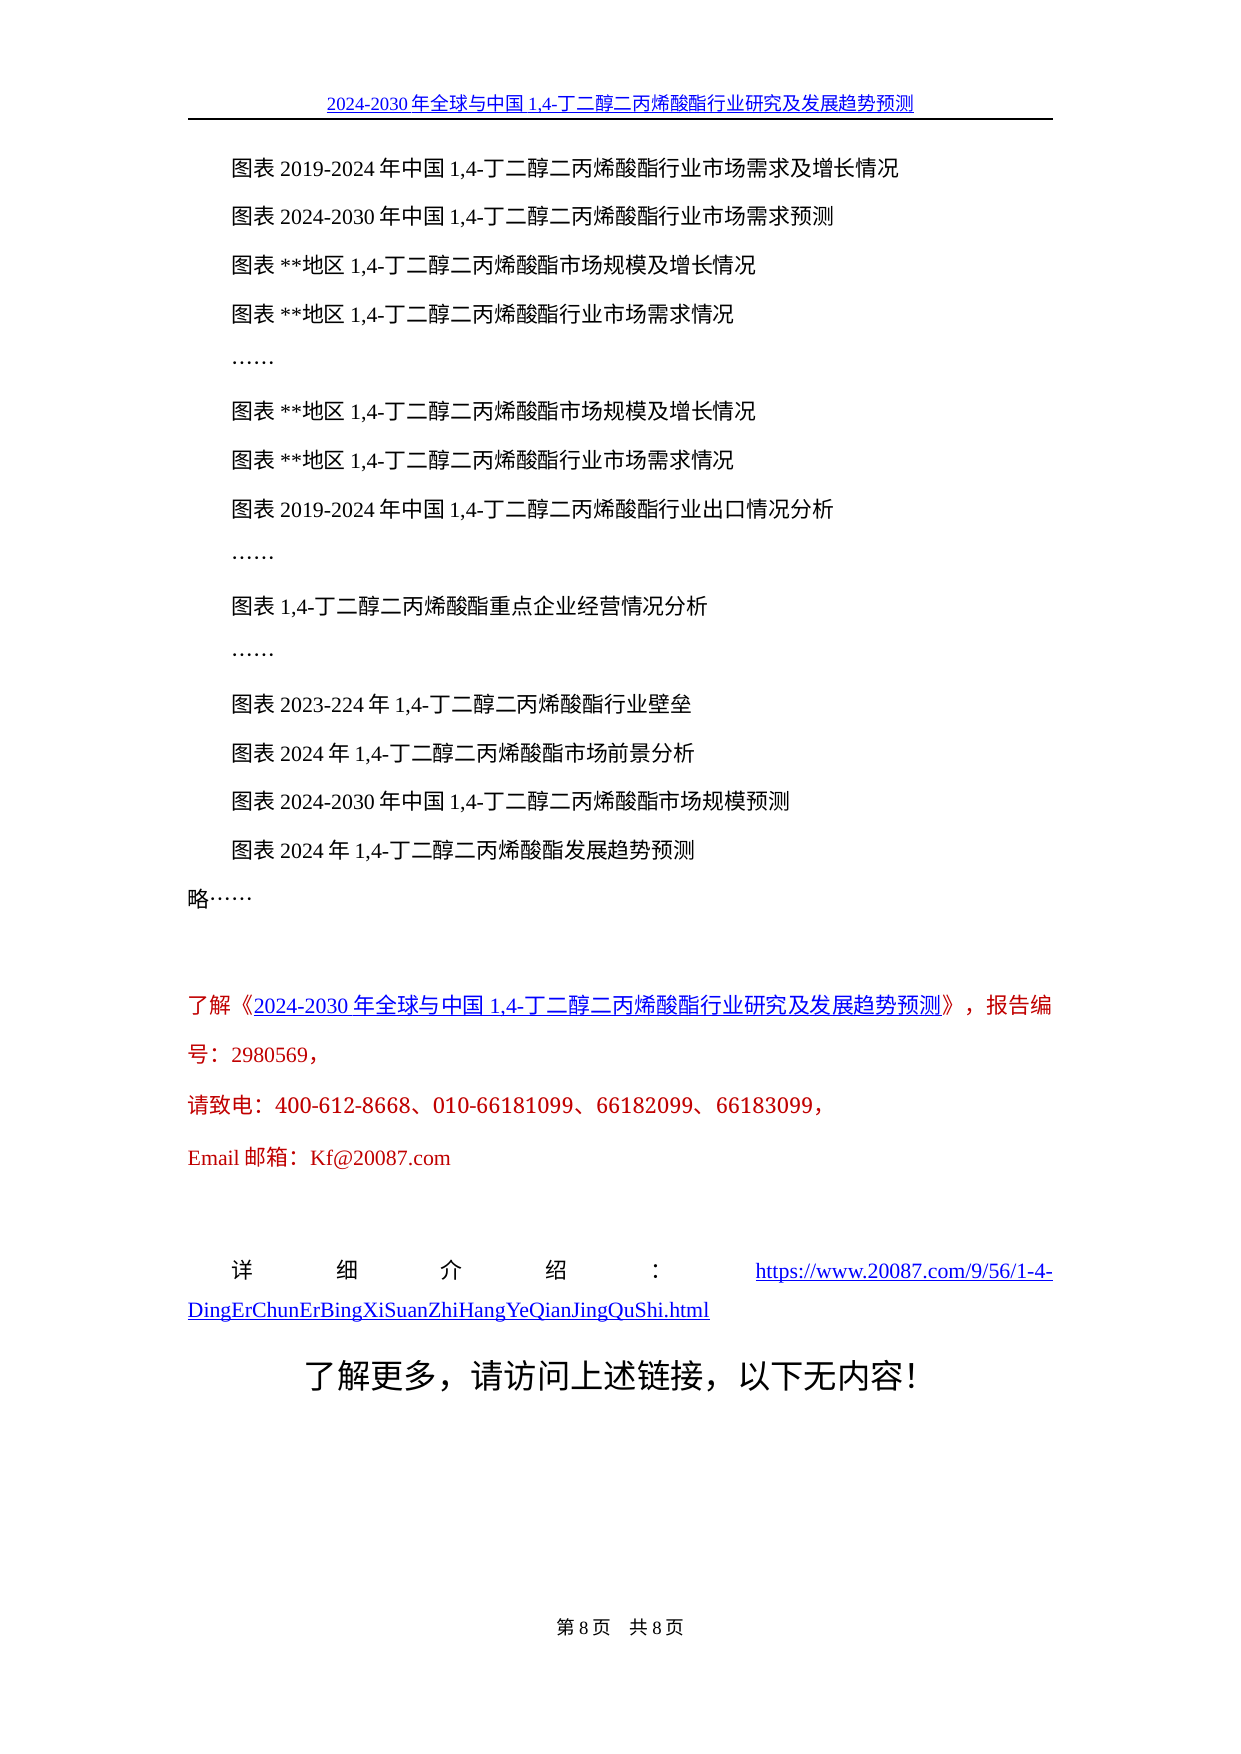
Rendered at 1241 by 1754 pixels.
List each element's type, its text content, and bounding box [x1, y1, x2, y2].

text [187, 150, 1053, 914]
text 了解《2024-2030年全球与中国1,4-丁二醇二丙烯酸酯行业研究及发展趋势预测》，报告编号：2980569， [187, 988, 1053, 1069]
text 请致电：400-612-8668、010-66181099、66182099、66183099， [187, 1088, 1053, 1121]
title 了解更多，请访问上述链接，以下无内容！ [187, 1342, 1053, 1407]
text 详细介绍：https://www.20087.com/9/56/1-4-DingErChunErBingXiSuanZhiHangYeQianJingQuShi.html [187, 1253, 1053, 1326]
text Email邮箱：Kf@20087.com [187, 1140, 1053, 1172]
